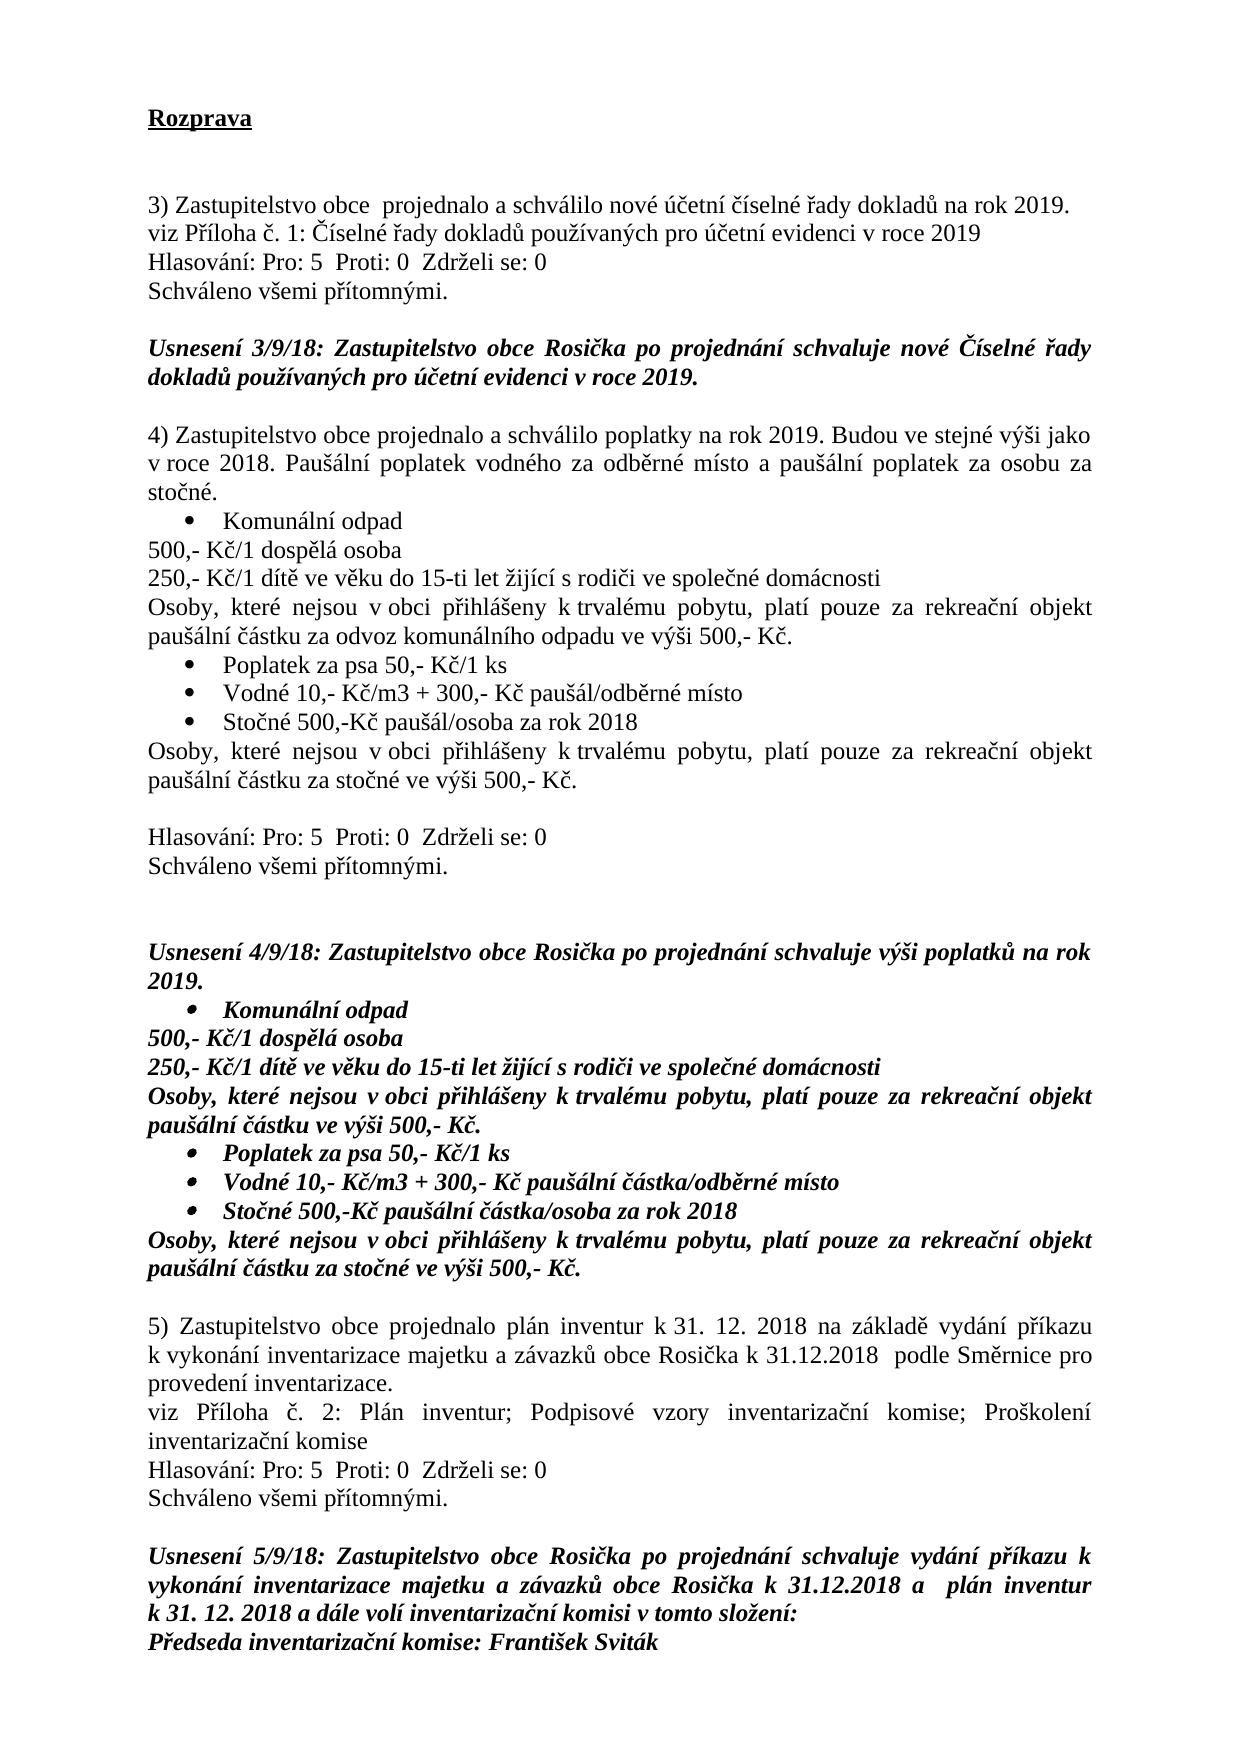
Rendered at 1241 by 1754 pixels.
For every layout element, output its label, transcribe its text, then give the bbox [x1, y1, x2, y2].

text Osoby, které nejsou v obci přihlášeny k trvalému pobytu, platí pouze za rekreační objekt paušální částku za odvoz komunálního odpadu ve výši 500,- Kč. [148, 592, 1093, 650]
list Osoby, které nejsou v obci přihlášeny k trvalému pobytu, platí pouze za rekreační objekt paušální částku za stočné ve výši 500,- Kč. [148, 1225, 1093, 1282]
text 3) Zastupitelstvo obce projednalo a schválilo nové účetní číselné řady dokladů na rok 2019. [148, 190, 1093, 218]
list Komunální odpad [185, 506, 1093, 535]
text Rozprava [148, 103, 1093, 132]
text 500,- Kč/1 dospělá osoba [148, 535, 1093, 563]
text viz Příloha č. 1: Číselné řady dokladů používaných pro účetní evidenci v roce 2019 [148, 218, 1093, 247]
text Schváleno všemi přítomnými. [148, 1483, 1093, 1512]
text Hlasování: Pro: 5 Proti: 0 Zdrželi se: 0 [148, 1455, 1093, 1483]
text Usnesení 4/9/18: Zastupitelstvo obce Rosička po projednání schvaluje výši poplatků na rok 2019. [148, 937, 1093, 995]
text Usnesení 5/9/18: Zastupitelstvo obce Rosička po projednání schvaluje vydání příkazu k vykonání inventarizace majetku a závazků obce Rosička k 31.12.2018 a plán inventur k 31. 12. 2018 a dále volí inventarizační komisi v tomto složení: [148, 1541, 1093, 1627]
text Schváleno všemi přítomnými. [148, 851, 1093, 880]
list Stočné 500,-Kč paušál/osoba za rok 2018 [185, 707, 1093, 736]
text Hlasování: Pro: 5 Proti: 0 Zdrželi se: 0 [148, 247, 1093, 276]
list Poplatek za psa 50,- Kč/1 ks [185, 1138, 1093, 1167]
text Usnesení 3/9/18: Zastupitelstvo obce Rosička po projednání schvaluje nové Číselné řady dokladů používaných pro účetní evidenci v roce 2019. [148, 333, 1093, 391]
text viz Příloha č. 2: Plán inventur; Podpisové vzory inventarizační komise; Proškolení inventarizační komise [148, 1397, 1093, 1455]
list Komunální odpad [185, 995, 1093, 1023]
text 250,- Kč/1 dítě ve věku do 15-ti let žijící s rodiči ve společné domácnosti [148, 563, 1093, 592]
list Osoby, které nejsou v obci přihlášeny k trvalému pobytu, platí pouze za rekreační objekt paušální částku za stočné ve výši 500,- Kč. [148, 736, 1093, 793]
list Poplatek za psa 50,- Kč/1 ks [185, 650, 1093, 678]
text 5) Zastupitelstvo obce projednalo plán inventur k 31. 12. 2018 na základě vydání příkazu k vykonání inventarizace majetku a závazků obce Rosička k 31.12.2018 podle Směrnice pro provedení inventarizace. [148, 1311, 1093, 1397]
list Hlasování: Pro: 5 Proti: 0 Zdrželi se: 0 [148, 822, 1093, 851]
text Osoby, které nejsou v obci přihlášeny k trvalému pobytu, platí pouze za rekreační objekt paušální částku ve výši 500,- Kč. [148, 1081, 1093, 1138]
text 4) Zastupitelstvo obce projednalo a schválilo poplatky na rok 2019. Budou ve stejné výši jako v roce 2018. Paušální poplatek vodného za odběrné místo a paušální poplatek za osobu za stočné. [148, 420, 1093, 506]
text 250,- Kč/1 dítě ve věku do 15-ti let žijící s rodiči ve společné domácnosti [148, 1052, 1093, 1081]
list Vodné 10,- Kč/m3 + 300,- Kč paušální částka/odběrné místo [185, 1167, 1093, 1196]
list Vodné 10,- Kč/m3 + 300,- Kč paušál/odběrné místo [185, 678, 1093, 707]
list Stočné 500,-Kč paušální částka/osoba za rok 2018 [185, 1196, 1093, 1225]
text Schváleno všemi přítomnými. [148, 276, 1093, 305]
text Předseda inventarizační komise: František Sviták [148, 1627, 1093, 1656]
text 500,- Kč/1 dospělá osoba [148, 1023, 1093, 1052]
